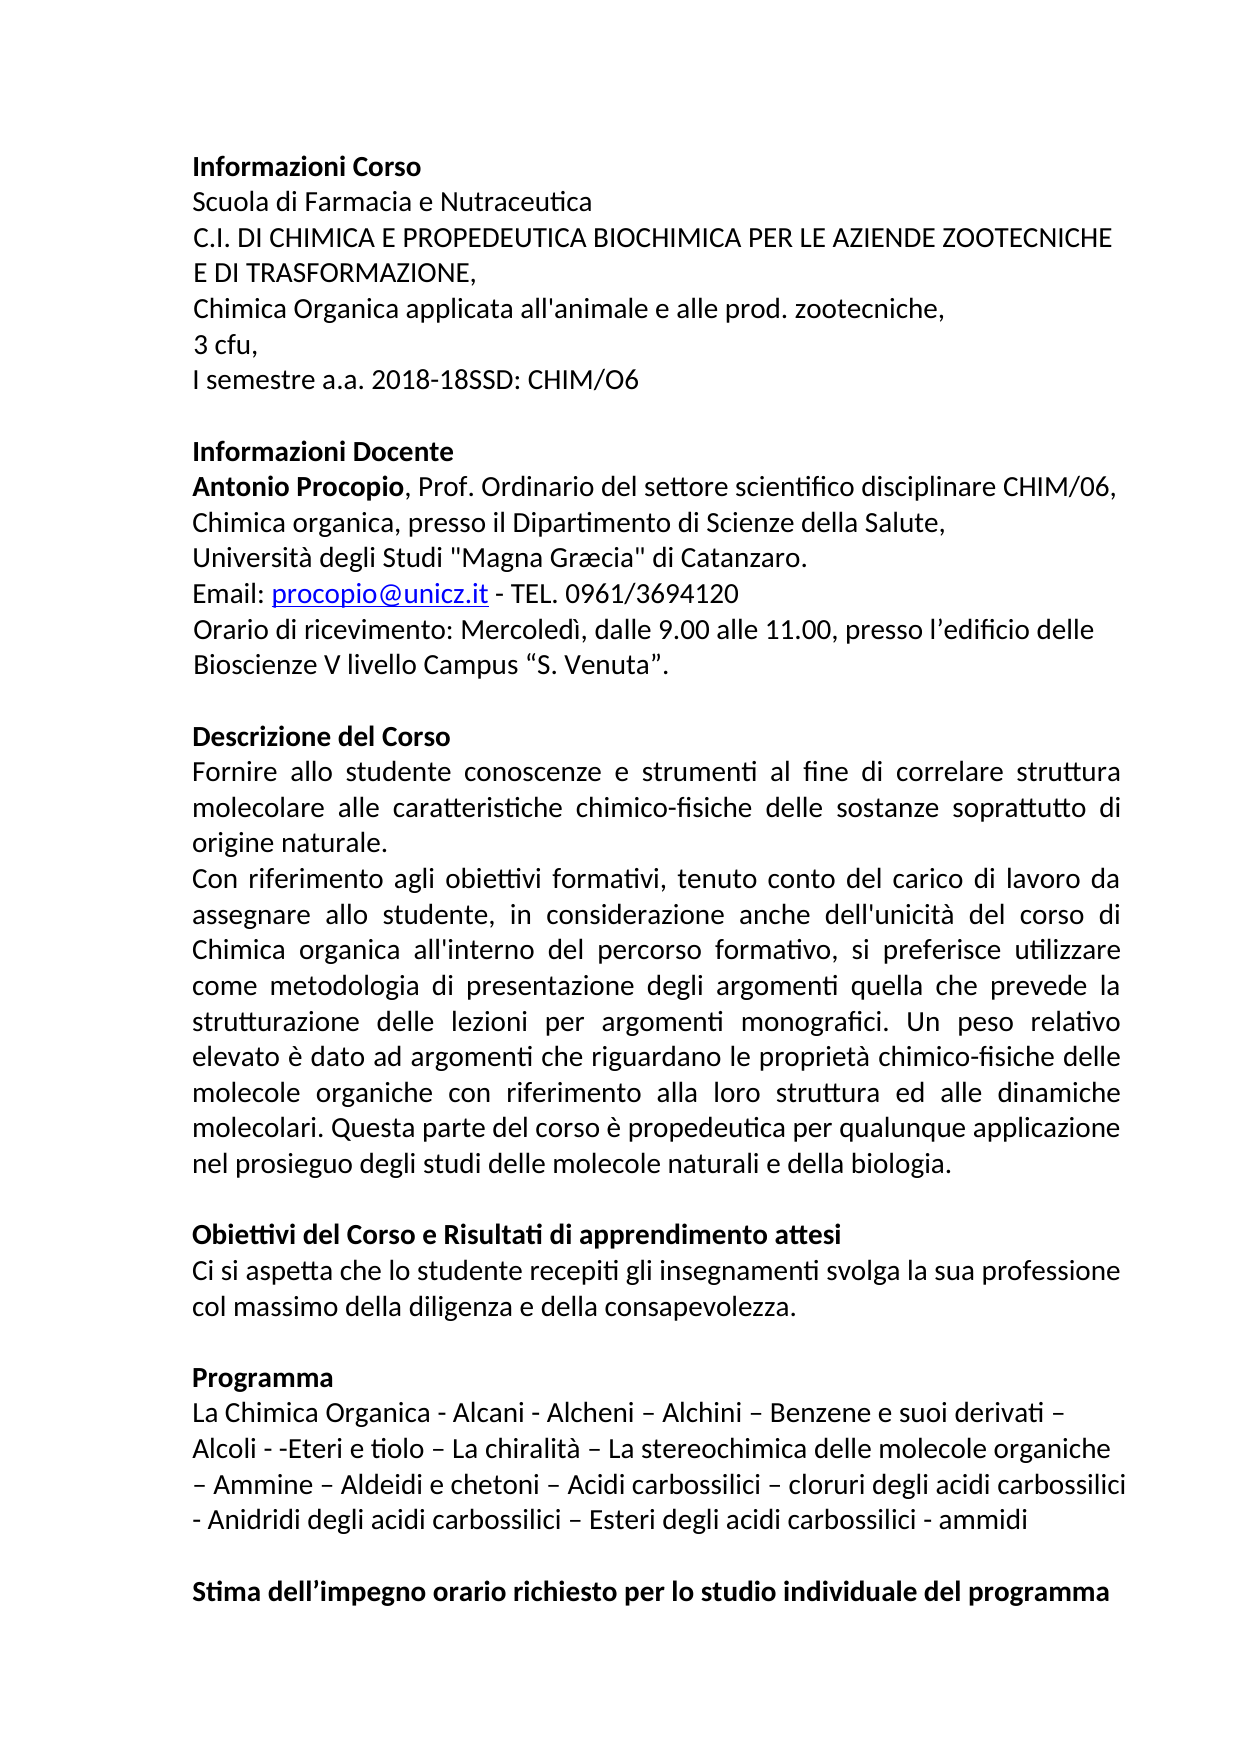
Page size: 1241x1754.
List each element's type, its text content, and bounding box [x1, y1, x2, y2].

text Scuola di Farmacia e Nutraceutica [192, 183, 1122, 219]
text Orario di ricevimento: Mercoledì, dalle 9.00 alle 11.00, presso l’edificio delle Bioscienze V livello Campus “S. Venuta”. [193, 611, 1122, 682]
text Ci si aspetta che lo studente recepiti gli insegnamenti svolga la sua professione col massimo della diligenza e della consapevolezza. [192, 1252, 1122, 1323]
text Informazioni Corso [192, 148, 1122, 183]
text Informazioni Docente [192, 433, 1122, 468]
text Università degli Studi "Magna Græcia" di Catanzaro. [192, 539, 1122, 575]
text I semestre a.a. 2018-18SSD: CHIM/O6 [192, 361, 1131, 397]
text La Chimica Organica - Alcani - Alcheni – Alchini – Benzene e suoi derivati – Alcoli - -Eteri e tiolo – La chiralità – La stereochimica delle molecole organiche – Ammine – Aldeidi e chetoni – Acidi carbossilici – cloruri degli acidi carbossilici - Anidridi degli acidi carbossilici – Esteri degli acidi carbossilici - ammidi [192, 1394, 1131, 1537]
text Descrizione del Corso [192, 718, 1122, 753]
text Con riferimento agli obiettivi formativi, tenuto conto del carico di lavoro da assegnare allo studente, in considerazione anche dell'unicità del corso di Chimica organica all'interno del percorso formativo, si preferisce utilizzare come metodologia di presentazione degli argomenti quella che prevede la strutturazione delle lezioni per argomenti monografici. Un peso relativo elevato è dato ad argomenti che riguardano le proprietà chimico-fisiche delle molecole organiche con riferimento alla loro struttura ed alle dinamiche molecolari. Questa parte del corso è propedeutica per qualunque applicazione nel prosieguo degli studi delle molecole naturali e della biologia. [192, 860, 1122, 1181]
text C.I. DI CHIMICA E PROPEDEUTICA BIOCHIMICA PER LE AZIENDE ZOOTECNICHE E DI TRASFORMAZIONE, [193, 219, 1122, 290]
text 3 cfu, [193, 326, 1122, 361]
text Fornire allo studente conoscenze e strumenti al fine di correlare struttura molecolare alle caratteristiche chimico-fisiche delle sostanze soprattutto di origine naturale. [192, 753, 1122, 860]
text Programma [192, 1359, 1122, 1394]
text Stima dell’impegno orario richiesto per lo studio individuale del programma [192, 1573, 1131, 1608]
text Chimica Organica applicata all'animale e alle prod. zootecniche, [193, 290, 1122, 326]
text Obiettivi del Corso e Risultati di apprendimento attesi [192, 1216, 1122, 1252]
text Email: procopio@unicz.it - TEL. 0961/3694120 [192, 575, 1122, 611]
text Antonio Procopio, Prof. Ordinario del settore scientifico disciplinare CHIM/06, Chimica organica, presso il Dipartimento di Scienze della Salute, [192, 468, 1122, 539]
